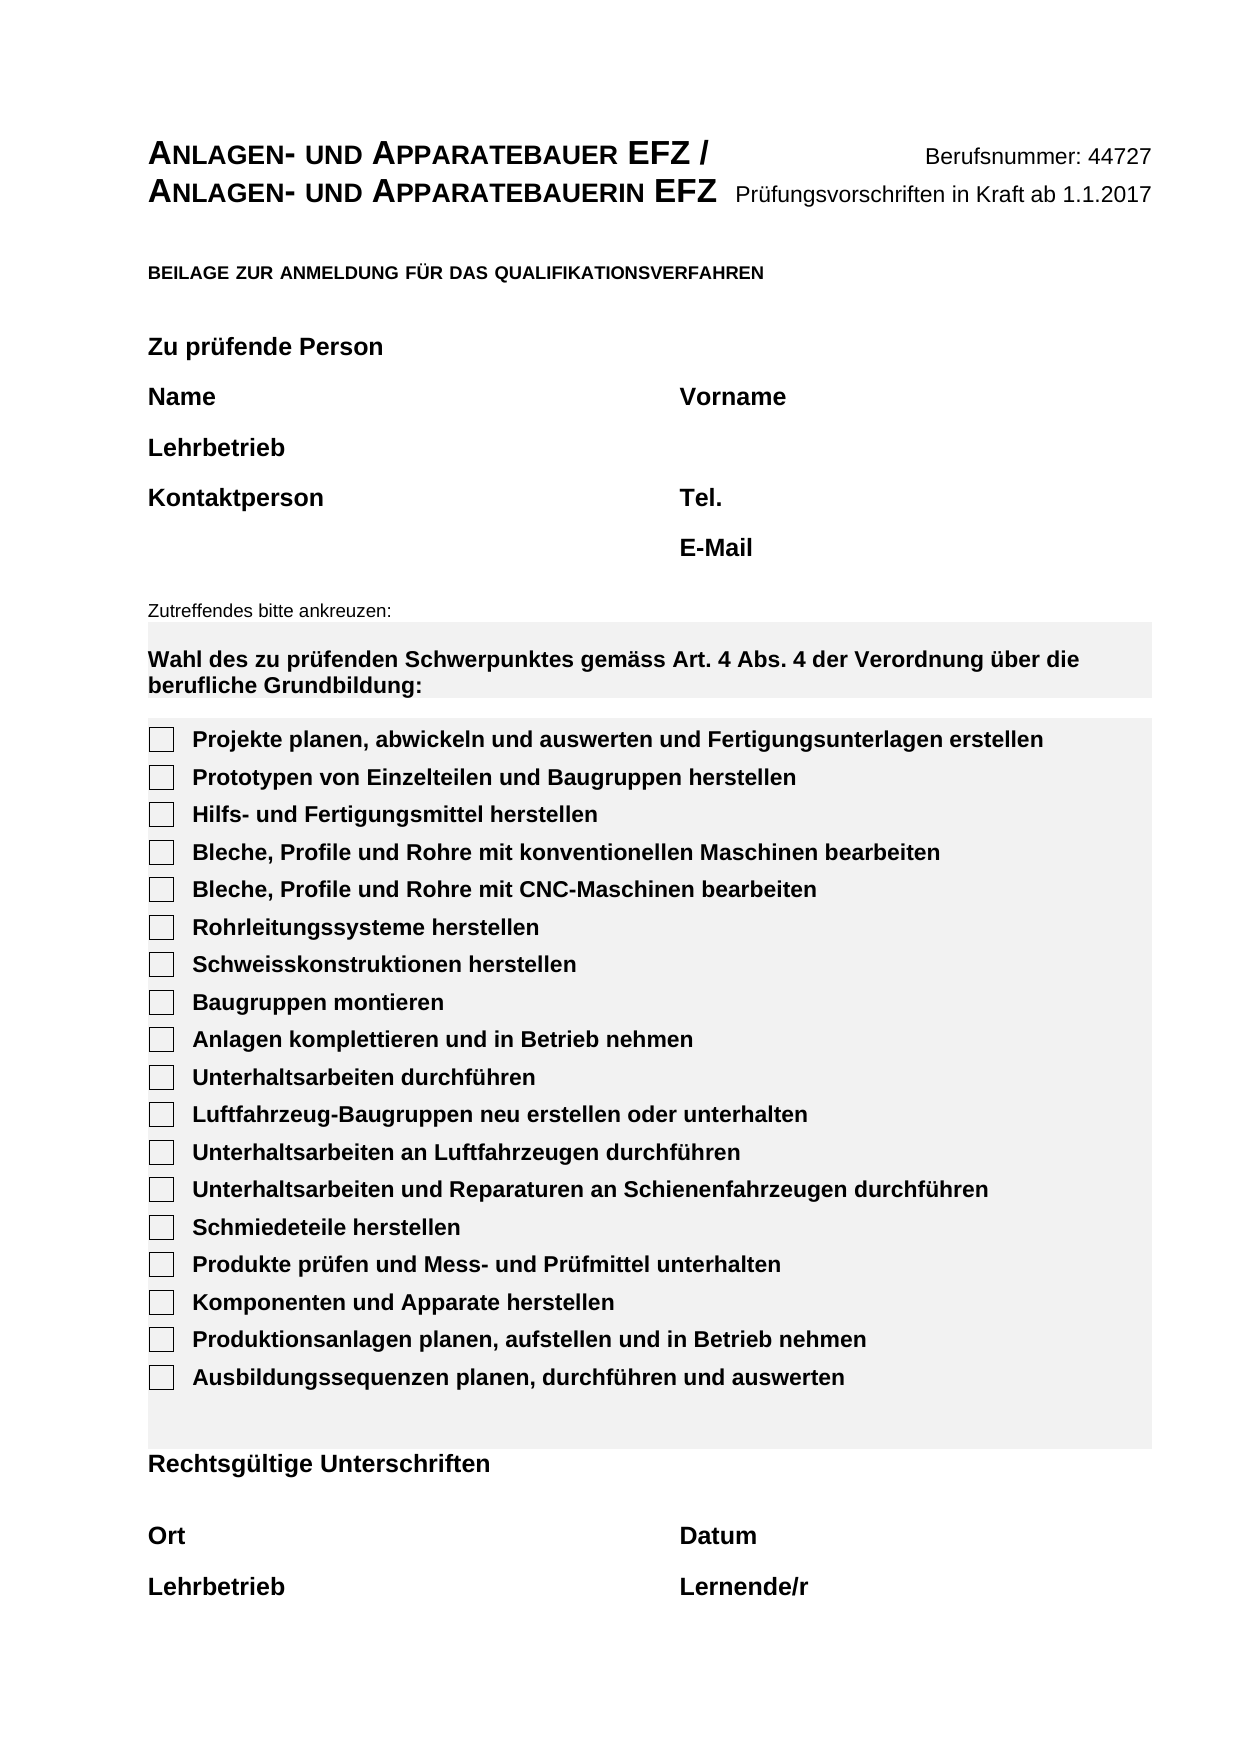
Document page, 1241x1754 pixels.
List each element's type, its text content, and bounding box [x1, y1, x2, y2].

text Rohrleitungssysteme herstellen [148, 905, 1152, 943]
text Prototypen von Einzelteilen und Baugruppen herstellen [148, 755, 1152, 793]
text Unterhaltsarbeiten an Luftfahrzeugen durchführen [148, 1130, 1152, 1168]
text Rechtsgültige Unterschriften [148, 1449, 1152, 1478]
subtitle Name Vorname [148, 382, 1152, 411]
text Bleche, Profile und Rohre mit konventionellen Maschinen bearbeiten [148, 830, 1152, 868]
subtitle E-Mail [148, 533, 1152, 562]
text Schweisskonstruktionen herstellen [148, 943, 1152, 980]
text Zu prüfende Person [148, 332, 1152, 361]
subtitle Lehrbetrieb Lernende/r [148, 1572, 1152, 1600]
subtitle Ort Datum [148, 1521, 1152, 1550]
text Produktionsanlagen planen, aufstellen und in Betrieb nehmen [148, 1318, 1152, 1355]
text Hilfs- und Fertigungsmittel herstellen [148, 793, 1152, 830]
text Anlagen komplettieren und in Betrieb nehmen [148, 1018, 1152, 1055]
subtitle Lehrbetrieb [148, 433, 1152, 461]
text Ausbildungssequenzen planen, durchführen und auswerten [148, 1355, 1152, 1430]
subtitle beilage zur anmeldung für das qualifikationsverfahren [148, 258, 1152, 284]
text Baugruppen montieren [148, 980, 1152, 1018]
text Luftfahrzeug-Baugruppen neu erstellen oder unterhalten [148, 1093, 1152, 1130]
subtitle Kontaktperson Tel. [148, 483, 1152, 512]
subtitle Wahl des zu prüfenden Schwerpunktes gemäss Art. 4 Abs. 4 der Verordnung über die berufliche Grundbildung: [148, 646, 1152, 698]
text Projekte planen, abwickeln und auswerten und Fertigungsunterlagen erstellen [148, 718, 1152, 755]
text Unterhaltsarbeiten und Reparaturen an Schienenfahrzeugen durchführen [148, 1168, 1152, 1205]
text Anlagen- und Apparatebauer EFZ / Berufsnummer: 44727 [148, 133, 1152, 171]
text Anlagen- und Apparatebauerin EFZ Prüfungsvorschriften in Kraft ab 1.1.2017 [148, 171, 1152, 210]
text Unterhaltsarbeiten durchführen [148, 1055, 1152, 1093]
text Produkte prüfen und Mess- und Prüfmittel unterhalten [148, 1243, 1152, 1280]
text Schmiedeteile herstellen [148, 1205, 1152, 1243]
text Zutreffendes bitte ankreuzen: [148, 600, 1152, 622]
text Komponenten und Apparate herstellen [148, 1280, 1152, 1318]
text Bleche, Profile und Rohre mit CNC-Maschinen bearbeiten [148, 868, 1152, 905]
